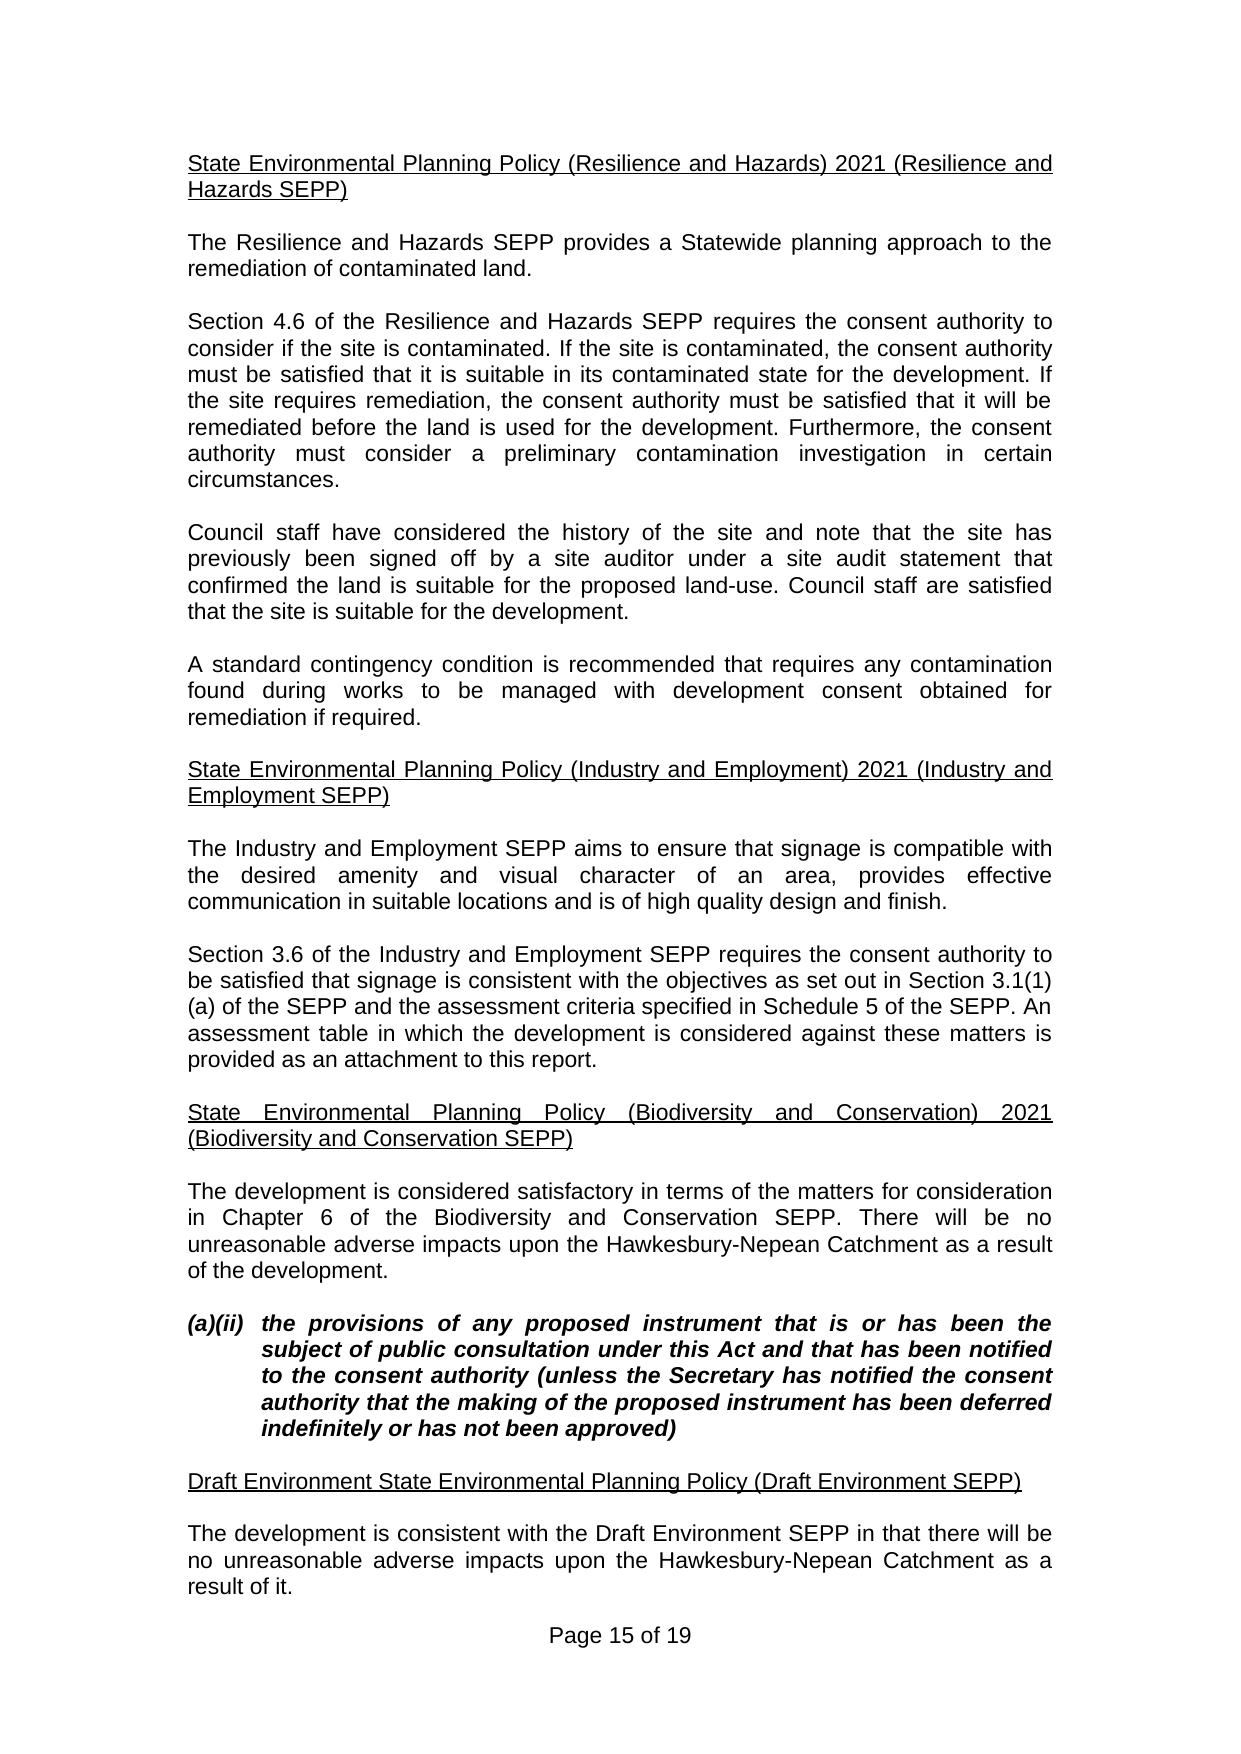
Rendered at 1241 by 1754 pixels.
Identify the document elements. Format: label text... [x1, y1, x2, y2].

text State Environmental Planning Policy (Biodiversity and Conservation) 2021 (Biodiversity and Conservation SEPP) [187, 1099, 1053, 1121]
text State Environmental Planning Policy (Resilience and Hazards) 2021 (Resilience and Hazards SEPP) [187, 150, 1053, 173]
text State Environmental Planning Policy (Industry and Employment) 2021 (Industry and Employment SEPP) [187, 780, 1053, 809]
text Council staff have considered the history of the site and note that the site has previously been signed off by a site auditor under a site audit statement that confirmed the land is suitable for the proposed land-use. Council staff are satisfied that the site is suitable for the development. [187, 519, 1053, 624]
text Draft Environment State Environmental Planning Policy (Draft Environment SEPP) [187, 1468, 1053, 1494]
text Section 4.6 of the Resilience and Hazards SEPP requires the consent authority to consider if the site is contaminated. If the site is contaminated, the consent authority must be satisfied that it is suitable in its contaminated state for the development. If the site requires remediation, the consent authority must be satisfied that it will be remediated before the land is used for the development. Furthermore, the consent authority must consider a preliminary contamination investigation in certain circumstances. [187, 308, 1053, 493]
text (a)(ii) the provisions of any proposed instrument that is or has been the subject of public consultation under this Act and that has been notified to the consent authority (unless the Secretary has notified the consent authority that the making of the proposed instrument has been deferred indefinitely or has not been approved) [187, 1309, 1053, 1441]
text State Environmental Planning Policy (Resilience and Hazards) 2021 (Resilience and Hazards SEPP) [187, 174, 1053, 203]
text State Environmental Planning Policy (Industry and Employment) 2021 (Industry and Employment SEPP) [187, 756, 1053, 779]
text Section 3.6 of the Industry and Employment SEPP requires the consent authority to be satisfied that signage is consistent with the objectives as set out in Section 3.1(1)(a) of the SEPP and the assessment criteria specified in Schedule 5 of the SEPP. An assessment table in which the development is considered against these matters is provided as an attachment to this report. [187, 941, 1053, 1072]
text State Environmental Planning Policy (Biodiversity and Conservation) 2021 (Biodiversity and Conservation SEPP) [187, 1122, 1053, 1151]
text The development is considered satisfactory in terms of the matters for consideration in Chapter 6 of the Biodiversity and Conservation SEPP. There will be no unreasonable adverse impacts upon the Hawkesbury-Nepean Catchment as a result of the development. [187, 1178, 1053, 1283]
text The development is consistent with the Draft Environment SEPP in that there will be no unreasonable adverse impacts upon the Hawkesbury-Nepean Catchment as a result of it. [187, 1520, 1053, 1599]
text The Industry and Employment SEPP aims to ensure that signage is compatible with the desired amenity and visual character of an area, provides effective communication in suitable locations and is of high quality design and finish. [187, 835, 1053, 914]
text The Resilience and Hazards SEPP provides a Statewide planning approach to the remediation of contaminated land. [187, 229, 1053, 282]
text A standard contingency condition is recommended that requires any contamination found during works to be managed with development consent obtained for remediation if required. [187, 651, 1053, 730]
